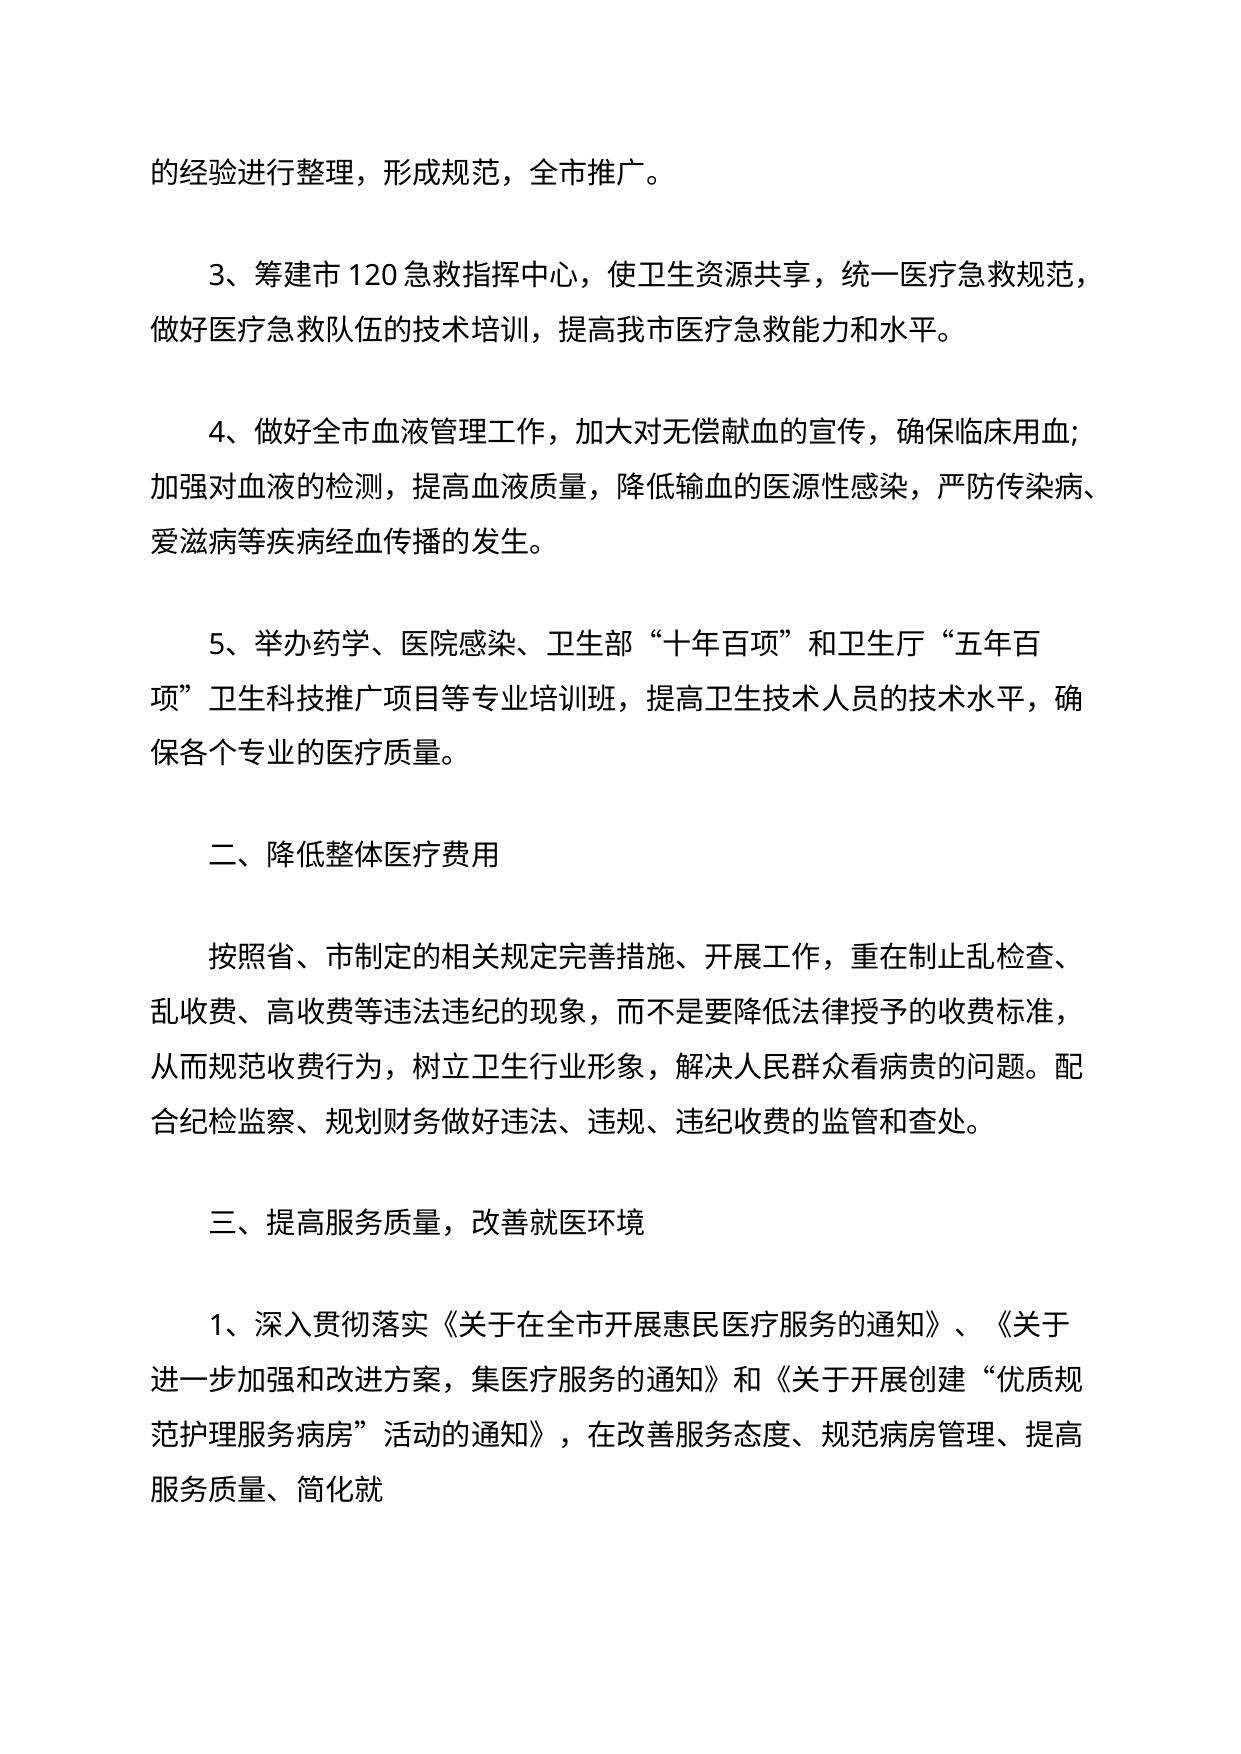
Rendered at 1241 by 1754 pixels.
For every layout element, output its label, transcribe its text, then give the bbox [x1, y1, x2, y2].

text 3、筹建市120急救指挥中心，使卫生资源共享，统一医疗急救规范，做好医疗急救队伍的技术培训，提高我市医疗急救能力和水平。 [150, 252, 1090, 349]
text 按照省、市制定的相关规定完善措施、开展工作，重在制止乱检查、乱收费、高收费等违法违纪的现象，而不是要降低法律授予的收费标准，从而规范收费行为，树立卫生行业形象，解决人民群众看病贵的问题。配合纪检监察、规划财务做好违法、违规、违纪收费的监管和查处。 [150, 934, 1090, 1141]
text 4、做好全市血液管理工作，加大对无偿献血的宣传，确保临床用血;加强对血液的检测，提高血液质量，降低输血的医源性感染，严防传染病、爱滋病等疾病经血传播的发生。 [150, 408, 1090, 561]
text 三、提高服务质量，改善就医环境 [150, 1200, 1090, 1242]
text 二、降低整体医疗费用 [150, 832, 1090, 874]
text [150, 150, 1090, 192]
text 1、深入贯彻落实《关于在全市开展惠民医疗服务的通知》、《关于进一步加强和改进方案，集医疗服务的通知》和《关于开展创建“优质规范护理服务病房”活动的通知》，在改善服务态度、规范病房管理、提高服务质量、简化就 [150, 1302, 1090, 1509]
text 5、举办药学、医院感染、卫生部“十年百项”和卫生厅“五年百项”卫生科技推广项目等专业培训班，提高卫生技术人员的技术水平，确保各个专业的医疗质量。 [150, 620, 1090, 772]
